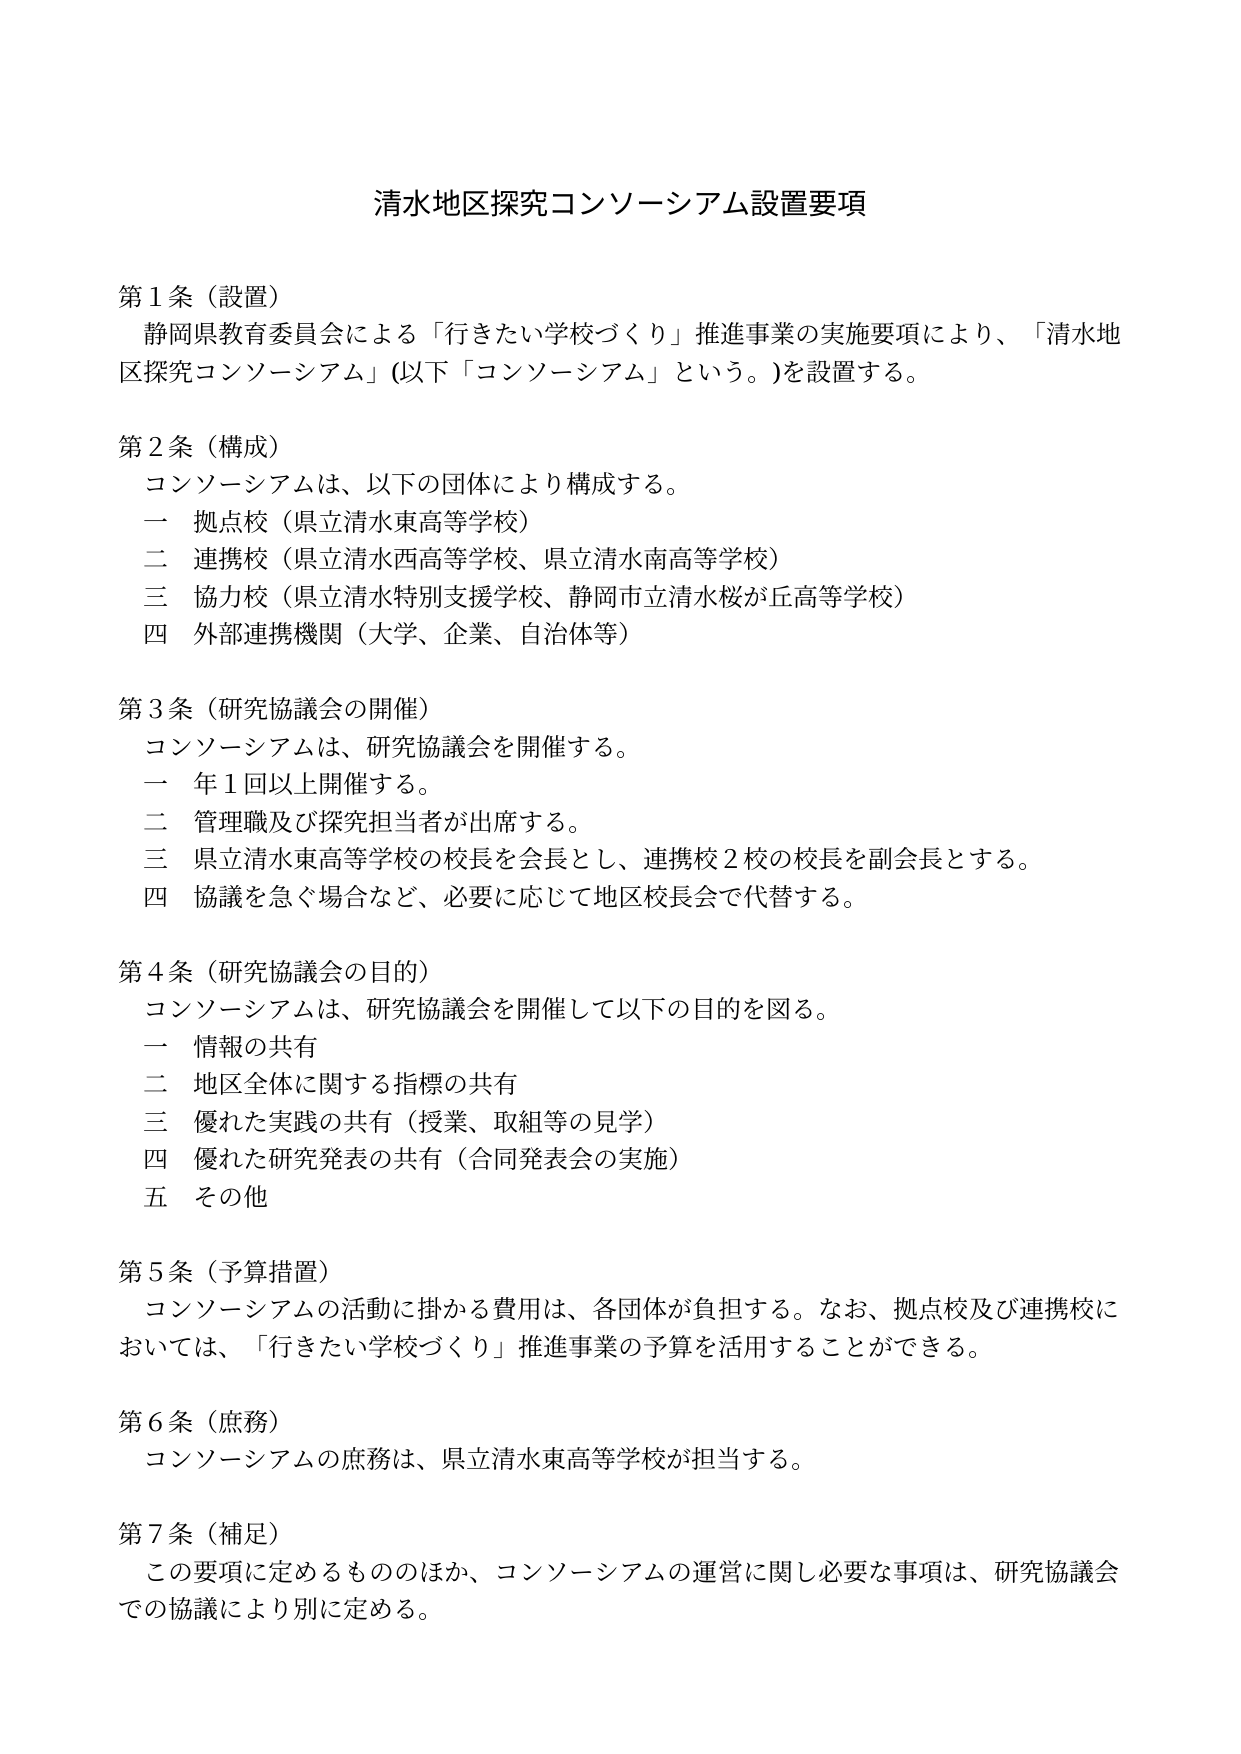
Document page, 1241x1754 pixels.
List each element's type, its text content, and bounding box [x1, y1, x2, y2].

text コンソーシアムの活動に掛かる費用は、各団体が負担する。なお、拠点校及び連携校においては、「行きたい学校づくり」推進事業の予算を活用することができる。 [118, 1289, 1122, 1364]
text コンソーシアムは、研究協議会を開催する。 [118, 727, 1122, 764]
text 五 その他 [118, 1177, 1122, 1214]
text コンソーシアムの庶務は、県立清水東高等学校が担当する。 [118, 1439, 1122, 1477]
text 第２条（構成） [118, 427, 1122, 464]
text 四 外部連携機関（大学、企業、自治体等） [118, 614, 1122, 652]
text 静岡県教育委員会による「行きたい学校づくり」推進事業の実施要項により、「清水地区探究コンソーシアム」(以下「コンソーシアム」という。)を設置する。 [118, 314, 1122, 389]
text 第７条（補足） [118, 1514, 1122, 1552]
text 一 拠点校（県立清水東高等学校） [118, 502, 1122, 539]
text 三 協力校（県立清水特別支援学校、静岡市立清水桜が丘高等学校） [118, 577, 1122, 614]
text 清水地区探究コンソーシアム設置要項 [118, 164, 1122, 239]
text 二 地区全体に関する指標の共有 [118, 1064, 1122, 1102]
text 第３条（研究協議会の開催） [118, 689, 1122, 727]
text 二 連携校（県立清水西高等学校、県立清水南高等学校） [118, 539, 1122, 577]
text 三 県立清水東高等学校の校長を会長とし、連携校２校の校長を副会長とする。 [118, 839, 1122, 877]
text 第１条（設置） [118, 277, 1122, 314]
text 一 年１回以上開催する。 [118, 764, 1122, 802]
text 四 協議を急ぐ場合など、必要に応じて地区校長会で代替する。 [118, 877, 1122, 914]
text 第６条（庶務） [118, 1402, 1122, 1439]
text 二 管理職及び探究担当者が出席する。 [118, 802, 1122, 839]
text 三 優れた実践の共有（授業、取組等の見学） [118, 1102, 1122, 1139]
text 第５条（予算措置） [118, 1252, 1122, 1289]
text 第４条（研究協議会の目的） [118, 952, 1122, 989]
text 一 情報の共有 [118, 1027, 1122, 1064]
text コンソーシアムは、研究協議会を開催して以下の目的を図る。 [118, 989, 1122, 1027]
text コンソーシアムは、以下の団体により構成する。 [118, 464, 1122, 502]
text この要項に定めるもののほか、コンソーシアムの運営に関し必要な事項は、研究協議会での協議により別に定める。 [118, 1552, 1122, 1627]
text 四 優れた研究発表の共有（合同発表会の実施） [118, 1139, 1122, 1177]
